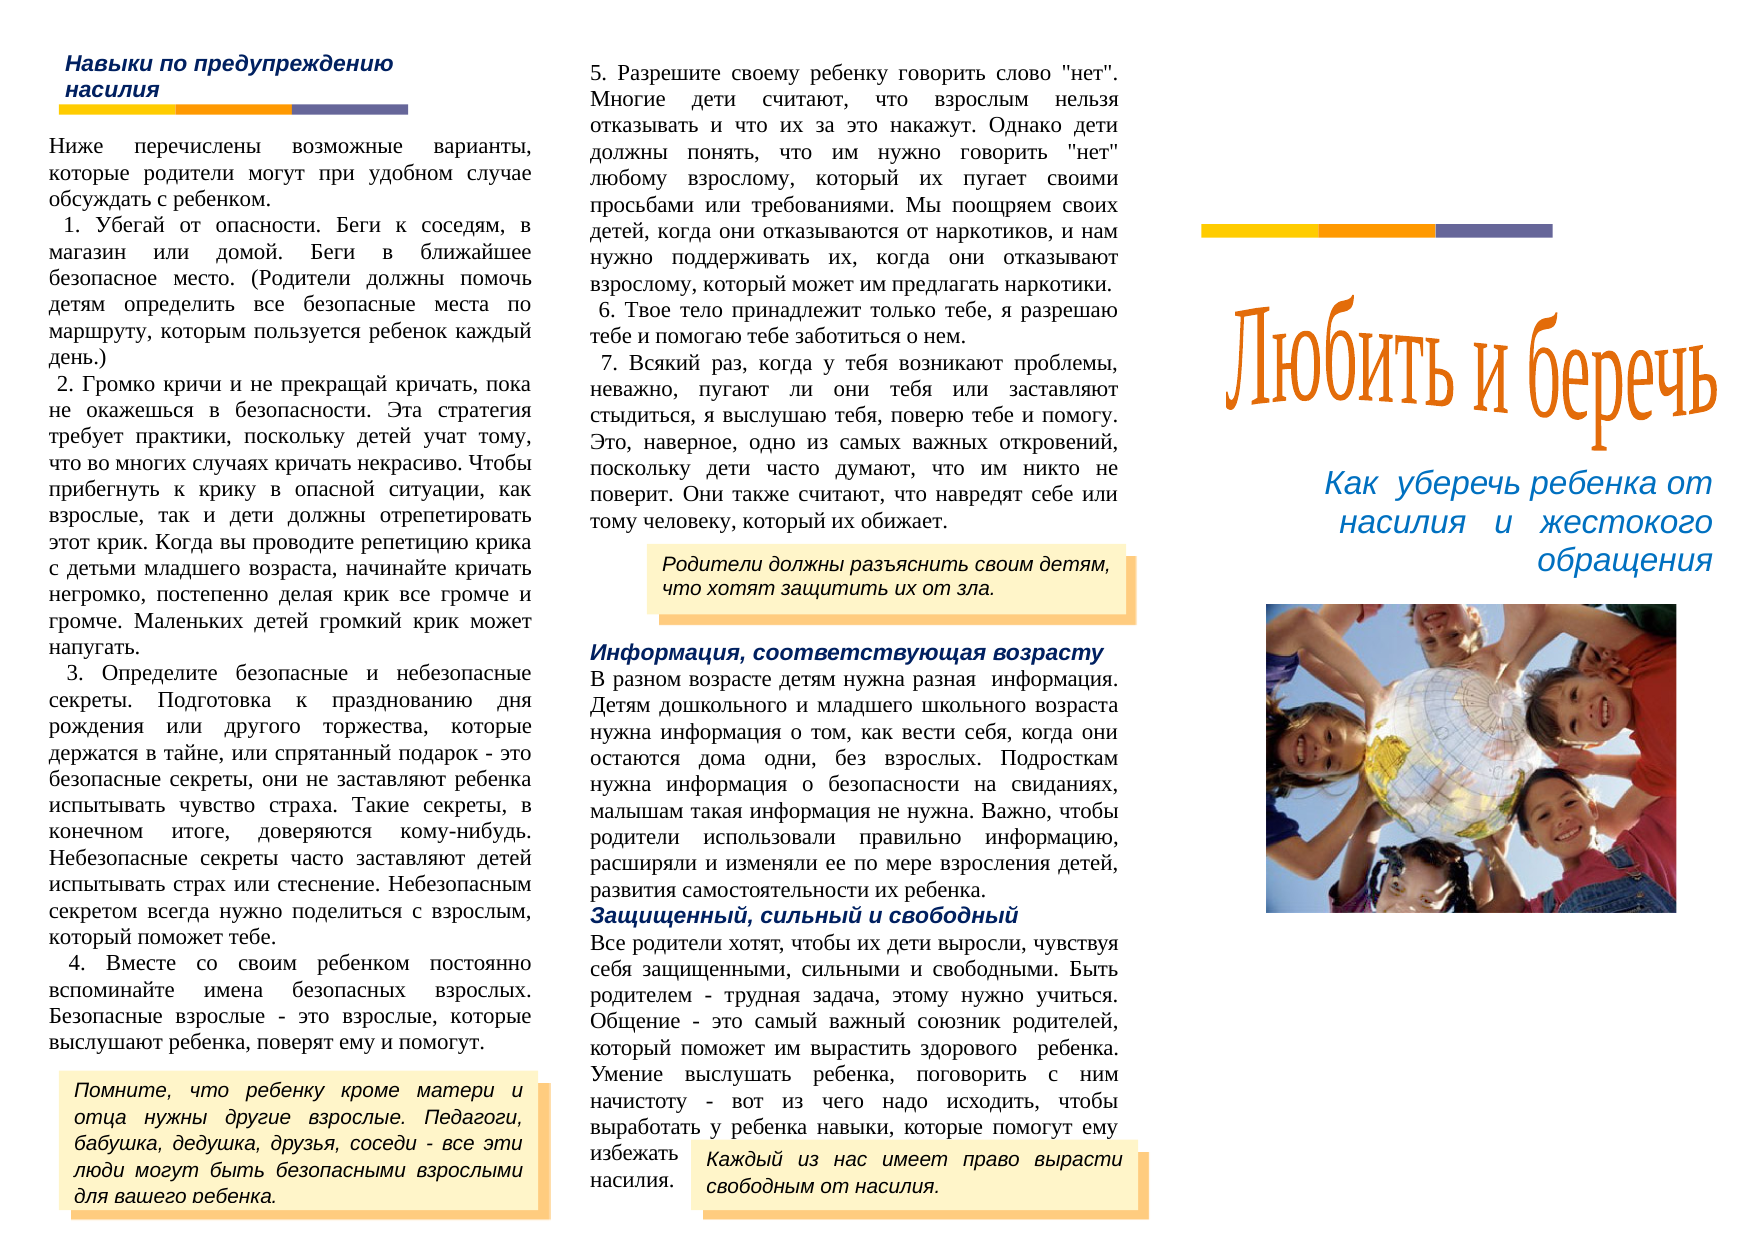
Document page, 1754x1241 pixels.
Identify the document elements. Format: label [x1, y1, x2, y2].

picture [1266, 604, 1677, 913]
